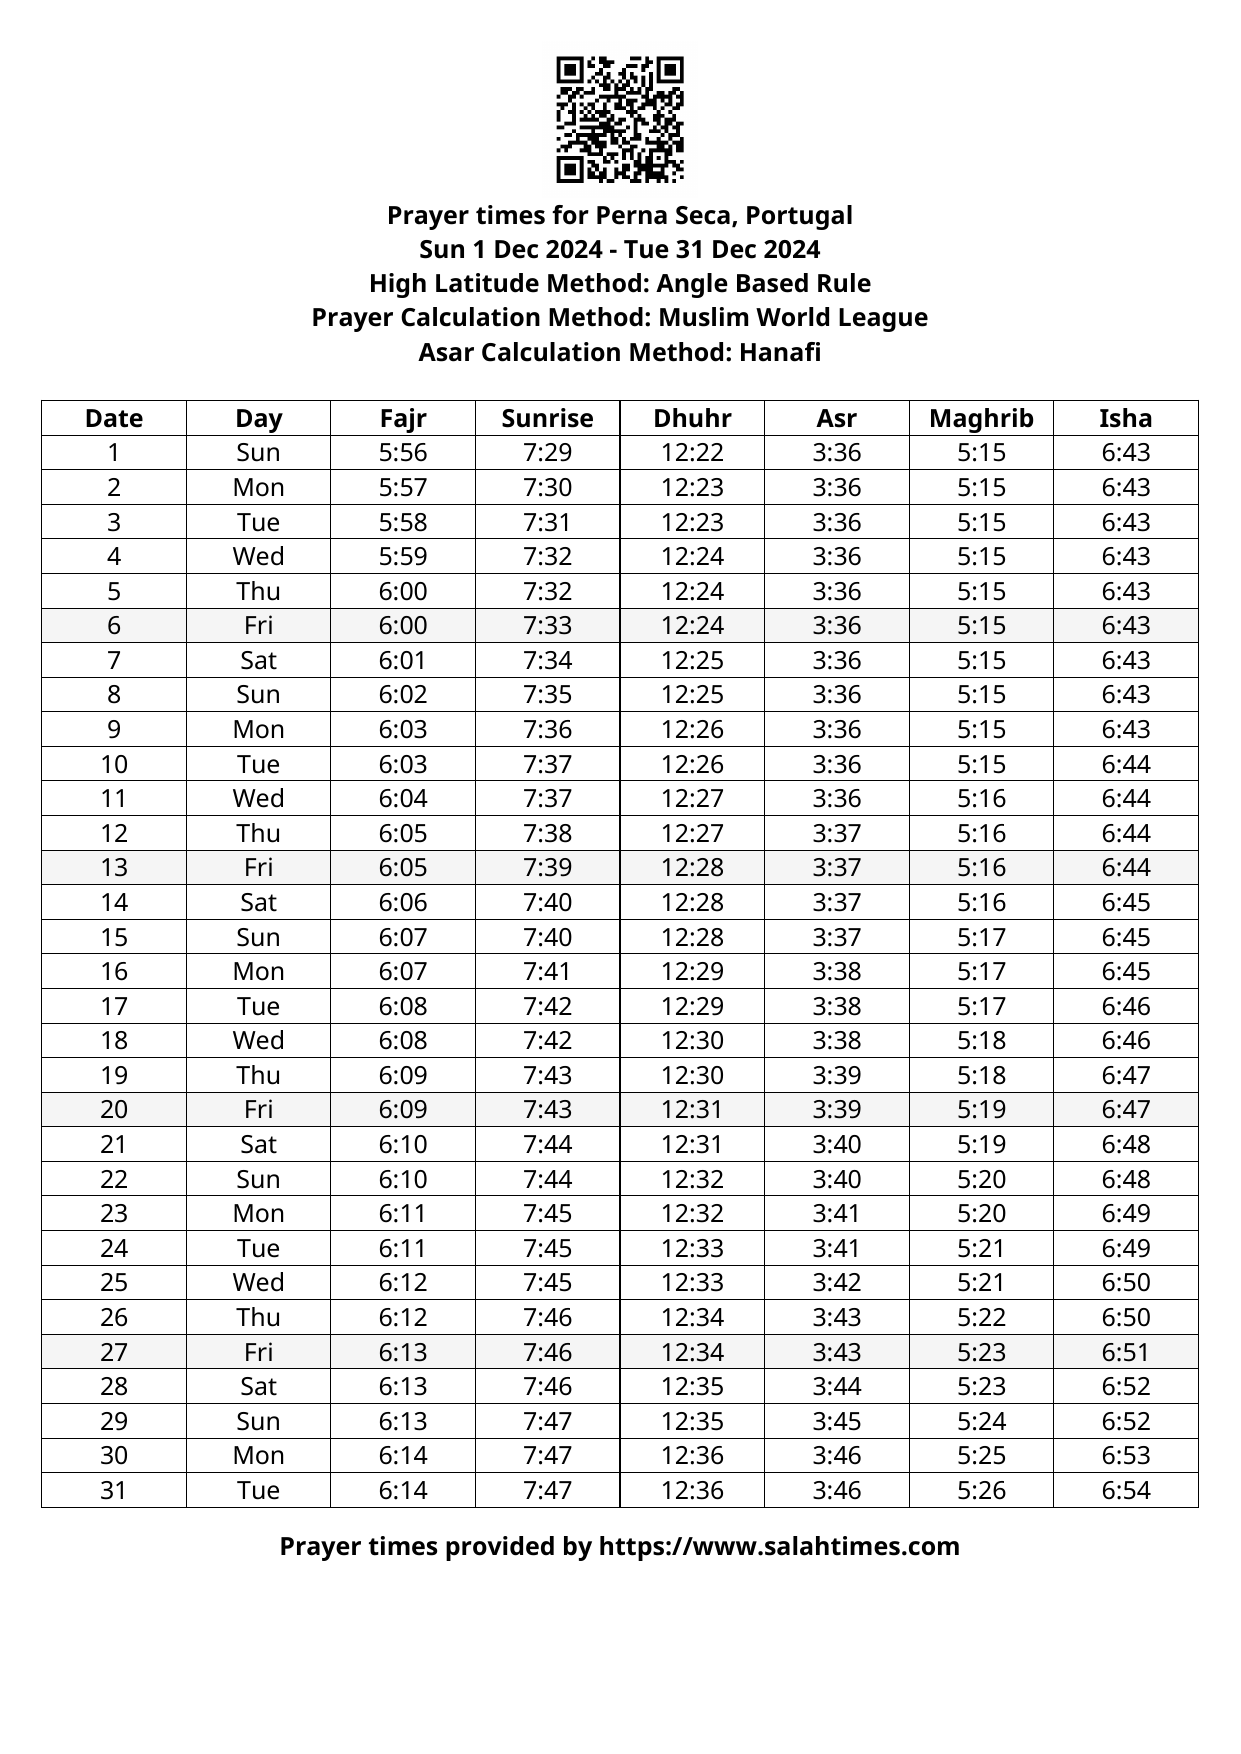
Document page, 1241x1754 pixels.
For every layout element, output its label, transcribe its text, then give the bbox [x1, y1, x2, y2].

table_cell 3:41 [765, 1231, 909, 1264]
table_cell 6 [42, 609, 186, 642]
table_cell 12:35 [621, 1404, 764, 1437]
table_cell Wed [187, 781, 330, 815]
table_cell Fri [187, 1335, 330, 1368]
table_cell 12:28 [621, 885, 764, 919]
table_cell 12:34 [621, 1335, 764, 1368]
table_cell 6:53 [1054, 1439, 1198, 1472]
table_cell 7:45 [476, 1266, 619, 1299]
table_cell 6:47 [1054, 1093, 1198, 1126]
table_cell 3:44 [765, 1369, 909, 1403]
table_cell 6:14 [331, 1473, 475, 1507]
table_cell 12:22 [621, 436, 764, 469]
table_cell 6:14 [331, 1439, 475, 1472]
table_cell 7:29 [476, 436, 619, 469]
table_cell Sat [187, 1127, 330, 1161]
table_cell 8 [42, 678, 186, 711]
table_cell 5:15 [910, 436, 1053, 469]
table_cell 1 [42, 436, 186, 469]
table_cell 18 [42, 1024, 186, 1057]
table_header Fajr [331, 401, 475, 434]
table_cell 6:09 [331, 1093, 475, 1126]
table_cell 7:44 [476, 1127, 619, 1161]
table_cell 7:37 [476, 781, 619, 815]
table_cell 3:42 [765, 1266, 909, 1299]
table_cell 3:38 [765, 989, 909, 1022]
table_cell 6:02 [331, 678, 475, 711]
table_cell 3:46 [765, 1439, 909, 1472]
table_cell Fri [187, 851, 330, 884]
table_cell 3:36 [765, 781, 909, 815]
table_cell 20 [42, 1093, 186, 1126]
table_cell 3:39 [765, 1093, 909, 1126]
table_cell 7:41 [476, 954, 619, 988]
table_cell 6:07 [331, 920, 475, 953]
table_cell 7:37 [476, 747, 619, 780]
table_cell Fri [187, 1093, 330, 1126]
table_cell 5:16 [910, 885, 1053, 919]
table_cell 6:00 [331, 574, 475, 607]
table_header Maghrib [910, 401, 1053, 434]
table_cell 3:36 [765, 609, 909, 642]
table_cell 6:43 [1054, 436, 1198, 469]
table_cell 3 [42, 505, 186, 538]
table_cell 7:42 [476, 989, 619, 1022]
text Prayer times provided by https://www.salahtimes.com [42, 1528, 1198, 1563]
table_cell 5:17 [910, 954, 1053, 988]
table_cell 6:49 [1054, 1231, 1198, 1264]
table_cell Sun [187, 436, 330, 469]
table_cell 6:43 [1054, 505, 1198, 538]
table_cell 6:13 [331, 1404, 475, 1437]
table_cell 13 [42, 851, 186, 884]
table_cell 6:51 [1054, 1335, 1198, 1368]
table_cell 5:21 [910, 1231, 1053, 1264]
table_cell 12:24 [621, 574, 764, 607]
table_cell 7:38 [476, 816, 619, 849]
table_cell 12 [42, 816, 186, 849]
table_header Asr [765, 401, 909, 434]
table_cell 3:41 [765, 1196, 909, 1230]
table_cell 6:52 [1054, 1404, 1198, 1437]
table_cell 19 [42, 1058, 186, 1092]
table_cell 3:38 [765, 1024, 909, 1057]
table_cell 6:43 [1054, 470, 1198, 504]
table_cell 7:47 [476, 1473, 619, 1507]
table_cell 12:23 [621, 505, 764, 538]
table_cell 12:30 [621, 1024, 764, 1057]
table_cell 3:36 [765, 539, 909, 573]
table_cell 6:09 [331, 1058, 475, 1092]
table_cell 11 [42, 781, 186, 815]
table_cell Tue [187, 1473, 330, 1507]
table_cell 12:35 [621, 1369, 764, 1403]
table_cell 3:37 [765, 851, 909, 884]
table_cell 5:20 [910, 1162, 1053, 1195]
table_cell 5:15 [910, 643, 1053, 677]
table_cell 6:04 [331, 781, 475, 815]
table_cell 12:30 [621, 1058, 764, 1092]
text Asar Calculation Method: Hanafi [42, 334, 1198, 368]
table_cell 6:03 [331, 747, 475, 780]
table_cell 3:37 [765, 885, 909, 919]
table_cell Sat [187, 643, 330, 677]
table_cell 5:18 [910, 1058, 1053, 1092]
table_cell 7:45 [476, 1196, 619, 1230]
table_cell 24 [42, 1231, 186, 1264]
table_cell 6:44 [1054, 851, 1198, 884]
table_cell 6:43 [1054, 643, 1198, 677]
text High Latitude Method: Angle Based Rule [42, 266, 1198, 300]
table_cell Tue [187, 989, 330, 1022]
table_cell Sat [187, 885, 330, 919]
table_cell 3:36 [765, 747, 909, 780]
table_cell 6:50 [1054, 1300, 1198, 1334]
table_cell 3:39 [765, 1058, 909, 1092]
table_cell 5 [42, 574, 186, 607]
table_cell 6:06 [331, 885, 475, 919]
table_cell 4 [42, 539, 186, 573]
table_cell 15 [42, 920, 186, 953]
table_cell Tue [187, 1231, 330, 1264]
table_cell 12:28 [621, 851, 764, 884]
table_cell 5:16 [910, 781, 1053, 815]
table_cell Mon [187, 470, 330, 504]
table_cell 28 [42, 1369, 186, 1403]
table_cell 5:59 [331, 539, 475, 573]
table_cell 7 [42, 643, 186, 677]
table_cell 12:25 [621, 678, 764, 711]
table_cell 5:56 [331, 436, 475, 469]
table_cell 16 [42, 954, 186, 988]
table_cell Mon [187, 1439, 330, 1472]
table_cell 7:43 [476, 1058, 619, 1092]
table_cell 12:33 [621, 1266, 764, 1299]
table_cell 7:46 [476, 1369, 619, 1403]
table_cell 3:36 [765, 505, 909, 538]
table_cell 5:16 [910, 816, 1053, 849]
table_cell 7:35 [476, 678, 619, 711]
table_cell 6:13 [331, 1335, 475, 1368]
table_cell 5:15 [910, 712, 1053, 746]
table_cell 6:45 [1054, 954, 1198, 988]
table_cell 7:34 [476, 643, 619, 677]
table_cell 7:33 [476, 609, 619, 642]
table_cell 6:07 [331, 954, 475, 988]
table_cell 5:15 [910, 747, 1053, 780]
table_cell 5:15 [910, 609, 1053, 642]
table_cell 6:54 [1054, 1473, 1198, 1507]
table_cell 5:57 [331, 470, 475, 504]
table_cell 5:26 [910, 1473, 1053, 1507]
table_cell 7:30 [476, 470, 619, 504]
table_cell 6:45 [1054, 885, 1198, 919]
table_header Day [187, 401, 330, 434]
table_cell 6:45 [1054, 920, 1198, 953]
table_cell 14 [42, 885, 186, 919]
table_cell 3:43 [765, 1335, 909, 1368]
table_cell 3:36 [765, 470, 909, 504]
table_cell 10 [42, 747, 186, 780]
table_cell Sun [187, 678, 330, 711]
table_cell 6:44 [1054, 747, 1198, 780]
table_cell 7:43 [476, 1093, 619, 1126]
table_cell Thu [187, 1300, 330, 1334]
table_cell 6:05 [331, 816, 475, 849]
table_cell 7:44 [476, 1162, 619, 1195]
table_cell 12:27 [621, 781, 764, 815]
table_cell 6:44 [1054, 781, 1198, 815]
table_cell 6:43 [1054, 609, 1198, 642]
table_cell 12:32 [621, 1162, 764, 1195]
table_cell 12:31 [621, 1093, 764, 1126]
table_cell 5:22 [910, 1300, 1053, 1334]
table_cell 3:40 [765, 1127, 909, 1161]
text Prayer times for Perna Seca, Portugal [42, 198, 1198, 232]
table_cell 12:26 [621, 747, 764, 780]
text Sun 1 Dec 2024 - Tue 31 Dec 2024 [42, 232, 1198, 266]
table_cell 25 [42, 1266, 186, 1299]
table_cell 12:29 [621, 989, 764, 1022]
table_cell Wed [187, 1266, 330, 1299]
table_cell 6:01 [331, 643, 475, 677]
table_cell 6:08 [331, 989, 475, 1022]
table_cell 26 [42, 1300, 186, 1334]
table_cell 3:36 [765, 436, 909, 469]
table_cell Sat [187, 1369, 330, 1403]
table_cell 6:13 [331, 1369, 475, 1403]
table_cell Mon [187, 954, 330, 988]
table_cell 6:08 [331, 1024, 475, 1057]
table_cell 6:46 [1054, 1024, 1198, 1057]
table_cell 6:05 [331, 851, 475, 884]
table_cell 6:48 [1054, 1127, 1198, 1161]
table_cell 7:31 [476, 505, 619, 538]
table_cell 5:20 [910, 1196, 1053, 1230]
table_cell Sun [187, 1162, 330, 1195]
table_cell 3:37 [765, 816, 909, 849]
table_cell 7:39 [476, 851, 619, 884]
table_cell 29 [42, 1404, 186, 1437]
table_cell 6:48 [1054, 1162, 1198, 1195]
table_cell 5:23 [910, 1369, 1053, 1403]
table_cell 12:29 [621, 954, 764, 988]
table_cell 3:46 [765, 1473, 909, 1507]
table_cell 31 [42, 1473, 186, 1507]
table_cell Wed [187, 1024, 330, 1057]
table_cell 6:43 [1054, 574, 1198, 607]
table_cell 7:47 [476, 1439, 619, 1472]
table_cell Wed [187, 539, 330, 573]
table_cell 5:17 [910, 920, 1053, 953]
table_cell 6:47 [1054, 1058, 1198, 1092]
table_cell 5:18 [910, 1024, 1053, 1057]
table_cell 27 [42, 1335, 186, 1368]
table_cell 12:24 [621, 609, 764, 642]
table_cell 5:19 [910, 1127, 1053, 1161]
table_cell 21 [42, 1127, 186, 1161]
table_cell 6:12 [331, 1300, 475, 1334]
table_cell Mon [187, 1196, 330, 1230]
table_cell 5:58 [331, 505, 475, 538]
table_cell 6:43 [1054, 712, 1198, 746]
table_cell Mon [187, 712, 330, 746]
picture [542, 41, 699, 198]
table_cell Thu [187, 816, 330, 849]
table_cell 5:15 [910, 678, 1053, 711]
table_cell 7:46 [476, 1300, 619, 1334]
table_cell 5:15 [910, 539, 1053, 573]
table_cell 3:43 [765, 1300, 909, 1334]
table_cell 7:32 [476, 574, 619, 607]
table_cell 6:43 [1054, 678, 1198, 711]
table_cell Thu [187, 574, 330, 607]
table_cell 5:15 [910, 505, 1053, 538]
table_cell 6:46 [1054, 989, 1198, 1022]
table_cell 3:45 [765, 1404, 909, 1437]
table_cell 17 [42, 989, 186, 1022]
table_cell 12:25 [621, 643, 764, 677]
table_cell 6:12 [331, 1266, 475, 1299]
table_cell 3:37 [765, 920, 909, 953]
table_cell 6:52 [1054, 1369, 1198, 1403]
table_cell 3:36 [765, 574, 909, 607]
table_cell Fri [187, 609, 330, 642]
table_cell 7:32 [476, 539, 619, 573]
table_cell 7:42 [476, 1024, 619, 1057]
table_cell 5:21 [910, 1266, 1053, 1299]
table_cell 12:36 [621, 1473, 764, 1507]
table_cell 6:43 [1054, 539, 1198, 573]
table_cell 6:44 [1054, 816, 1198, 849]
table_cell 12:31 [621, 1127, 764, 1161]
table_cell 5:15 [910, 574, 1053, 607]
table_cell 6:03 [331, 712, 475, 746]
table_cell 5:24 [910, 1404, 1053, 1437]
table_cell 9 [42, 712, 186, 746]
table_cell 12:33 [621, 1231, 764, 1264]
table_cell 7:45 [476, 1231, 619, 1264]
table_cell Sun [187, 1404, 330, 1437]
table_header Date [42, 401, 186, 434]
table_cell 7:36 [476, 712, 619, 746]
table_cell 7:40 [476, 920, 619, 953]
table_cell 30 [42, 1439, 186, 1472]
table_cell Sun [187, 920, 330, 953]
table_header Isha [1054, 401, 1198, 434]
table_cell Tue [187, 505, 330, 538]
table_cell 12:27 [621, 816, 764, 849]
table_cell 6:11 [331, 1231, 475, 1264]
table_cell 3:36 [765, 643, 909, 677]
table_cell 12:24 [621, 539, 764, 573]
table_cell 6:50 [1054, 1266, 1198, 1299]
table_cell Thu [187, 1058, 330, 1092]
table_cell 3:36 [765, 678, 909, 711]
table_cell 5:19 [910, 1093, 1053, 1126]
table_cell 6:49 [1054, 1196, 1198, 1230]
table_cell 2 [42, 470, 186, 504]
table_cell 12:28 [621, 920, 764, 953]
table_cell 6:10 [331, 1162, 475, 1195]
table_header Dhuhr [621, 401, 764, 434]
table_cell 6:11 [331, 1196, 475, 1230]
table_cell 5:16 [910, 851, 1053, 884]
table_cell 7:47 [476, 1404, 619, 1437]
table_cell 5:23 [910, 1335, 1053, 1368]
table_cell 22 [42, 1162, 186, 1195]
table_header Sunrise [476, 401, 619, 434]
table_cell 12:36 [621, 1439, 764, 1472]
table_cell 3:40 [765, 1162, 909, 1195]
table_cell 6:00 [331, 609, 475, 642]
table_cell 12:26 [621, 712, 764, 746]
table_cell 3:36 [765, 712, 909, 746]
table_cell 5:25 [910, 1439, 1053, 1472]
table_cell 5:17 [910, 989, 1053, 1022]
table_cell 6:10 [331, 1127, 475, 1161]
table_cell 7:46 [476, 1335, 619, 1368]
table_cell 12:32 [621, 1196, 764, 1230]
table_cell 23 [42, 1196, 186, 1230]
table_cell 5:15 [910, 470, 1053, 504]
table_cell 3:38 [765, 954, 909, 988]
text Prayer Calculation Method: Muslim World League [42, 300, 1198, 334]
table_cell 12:23 [621, 470, 764, 504]
table_cell 7:40 [476, 885, 619, 919]
table_cell Tue [187, 747, 330, 780]
table_cell 12:34 [621, 1300, 764, 1334]
